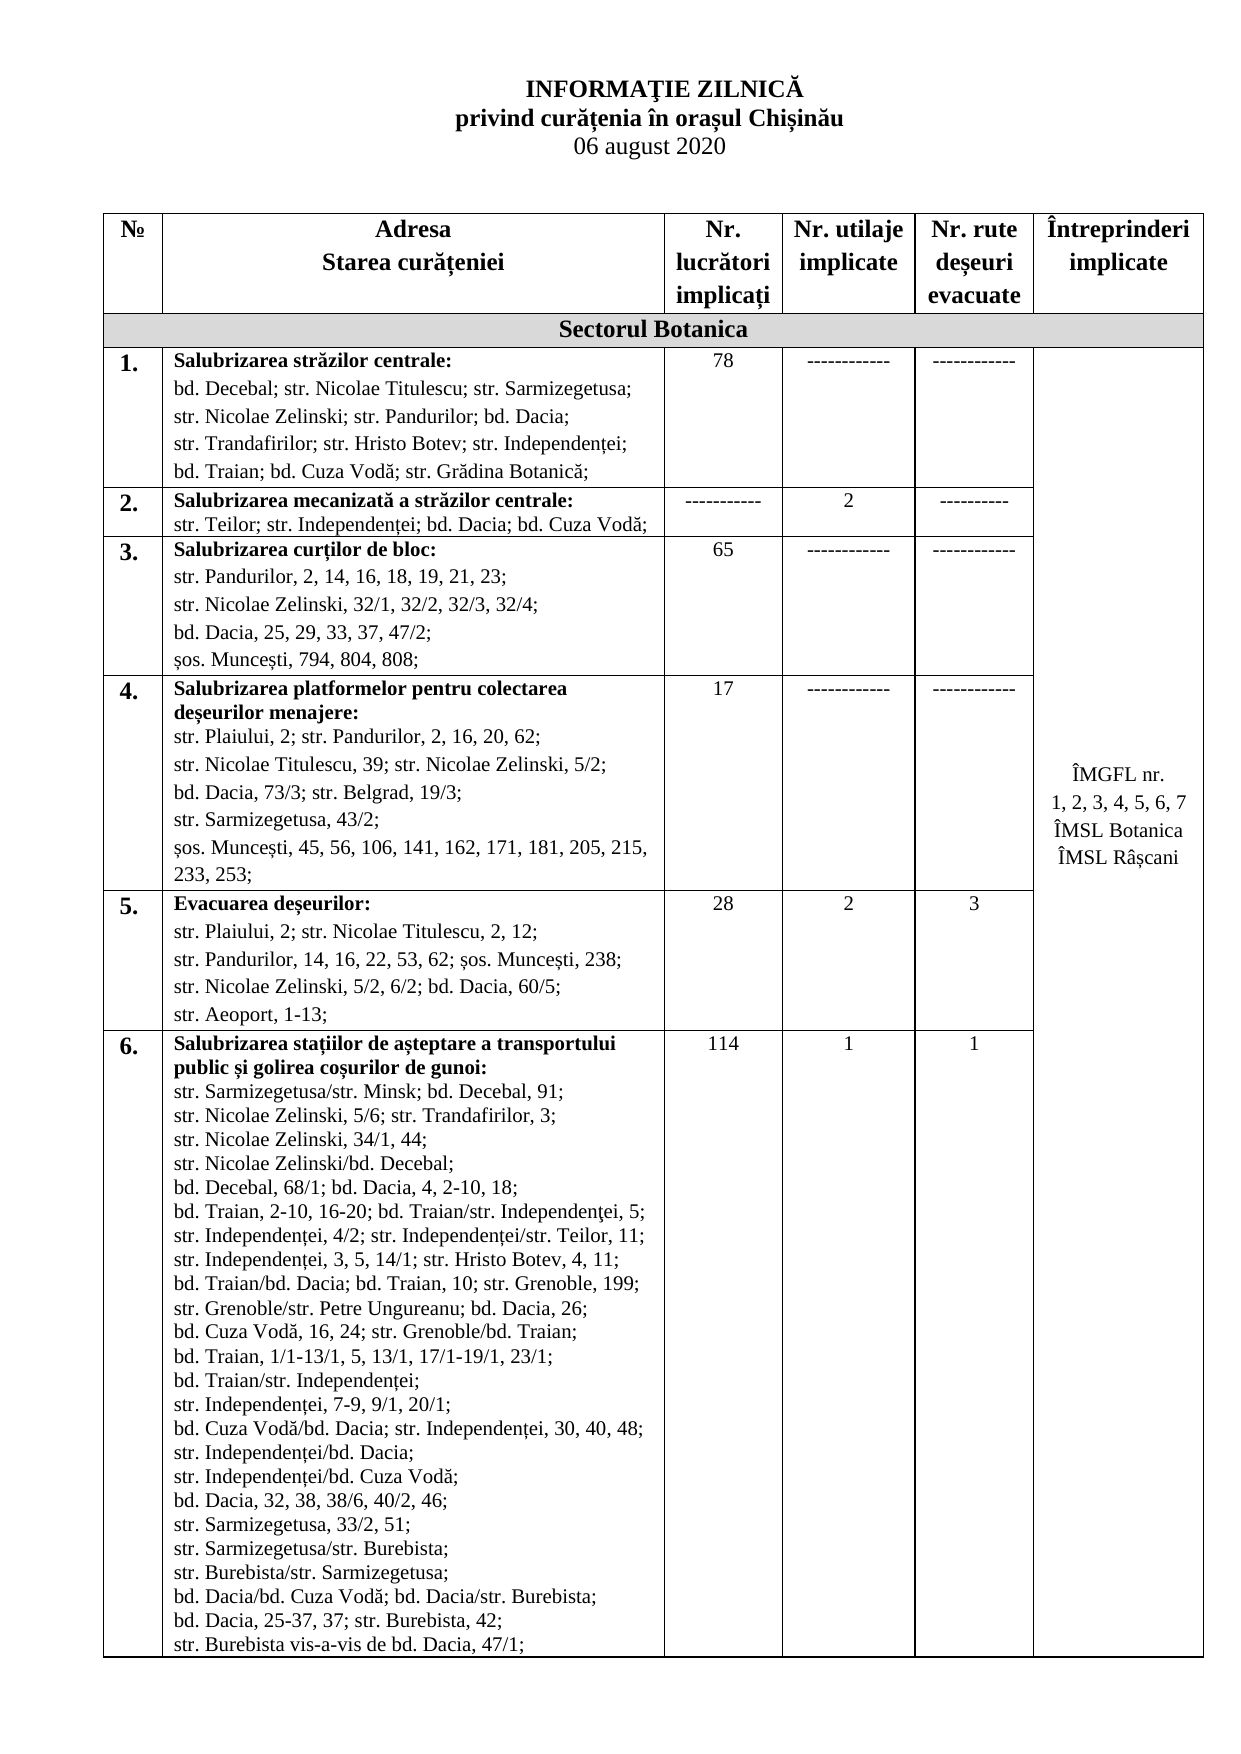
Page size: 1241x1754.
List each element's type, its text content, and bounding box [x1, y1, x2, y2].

table_header Întreprinderi implicate [1034, 214, 1203, 313]
table_cell Salubrizarea platformelor pentru colectarea deșeurilor menajere: str. Plaiului, 2; str. Pandurilor, 2, 16, 20, 62; str. Nicolae Titulescu, 39; str. Nicolae Zelinski, 5/2; bd. Dacia, 73/3; str. Belgrad, 19/3; str. Sarmizegetusa, 43/2; șos. Muncești, 45, 56, 106, 141, 162, 171, 181, 205, 215, 233, 253; [163, 676, 664, 890]
table_cell 114 [665, 1031, 782, 1656]
table_header № [104, 214, 162, 313]
table_cell [104, 891, 162, 1030]
table_cell 1 [783, 1031, 914, 1656]
table_cell Sectorul Botanica [104, 314, 1203, 347]
table_cell ------------ [783, 348, 914, 487]
table_cell ÎMGFL nr. 1, 2, 3, 4, 5, 6, 7 ÎMSL Botanica ÎMSL Râșcani [1034, 348, 1203, 1656]
table_cell [104, 676, 162, 890]
text privind curățenia în orașul Chișinău [148, 103, 1152, 131]
table_cell Salubrizarea străzilor centrale: bd. Decebal; str. Nicolae Titulescu; str. Sarmizegetusa; str. Nicolae Zelinski; str. Pandurilor; bd. Dacia; str. Trandafirilor; str. Hristo Botev; str. Independenței; bd. Traian; bd. Cuza Vodă; str. Grădina Botanică; [163, 348, 664, 487]
table_cell [104, 537, 162, 675]
table_cell 28 [665, 891, 782, 1030]
table_cell 65 [665, 537, 782, 675]
table_cell ------------ [916, 537, 1033, 675]
text 06 august 2020 [148, 131, 1152, 160]
table_cell ------------ [916, 676, 1033, 890]
table_cell [104, 348, 162, 487]
table_header Adresa Starea curățeniei [163, 214, 664, 313]
table_cell ------------ [783, 537, 914, 675]
text INFORMAŢIE ZILNICĂ [177, 74, 1152, 103]
table_cell 3 [916, 891, 1033, 1030]
table_cell ------------ [783, 676, 914, 890]
table_cell [104, 488, 162, 536]
table_header Nr. rute deșeuri evacuate [916, 214, 1033, 313]
table_header Nr. utilaje implicate [783, 214, 914, 313]
table_cell [104, 1031, 162, 1656]
table_cell ------------ [916, 348, 1033, 487]
table_cell Salubrizarea curților de bloc: str. Pandurilor, 2, 14, 16, 18, 19, 21, 23; str. Nicolae Zelinski, 32/1, 32/2, 32/3, 32/4; bd. Dacia, 25, 29, 33, 37, 47/2; șos. Muncești, 794, 804, 808; [163, 537, 664, 675]
table_cell 17 [665, 676, 782, 890]
table_cell Salubrizarea mecanizată a străzilor centrale: str. Teilor; str. Independenței; bd. Dacia; bd. Cuza Vodă; [163, 488, 664, 536]
table_cell 78 [665, 348, 782, 487]
table_cell 1 [916, 1031, 1033, 1656]
table_cell 2 [783, 488, 914, 536]
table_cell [163, 1031, 664, 1656]
table_cell Evacuarea deșeurilor: str. Plaiului, 2; str. Nicolae Titulescu, 2, 12; str. Pandurilor, 14, 16, 22, 53, 62; șos. Muncești, 238; str. Nicolae Zelinski, 5/2, 6/2; bd. Dacia, 60/5; str. Aeoport, 1-13; [163, 891, 664, 1030]
table_cell ----------- [665, 488, 782, 536]
table_cell ---------- [916, 488, 1033, 536]
table_header Nr. lucrători implicați [665, 214, 782, 313]
table_cell 2 [783, 891, 914, 1030]
